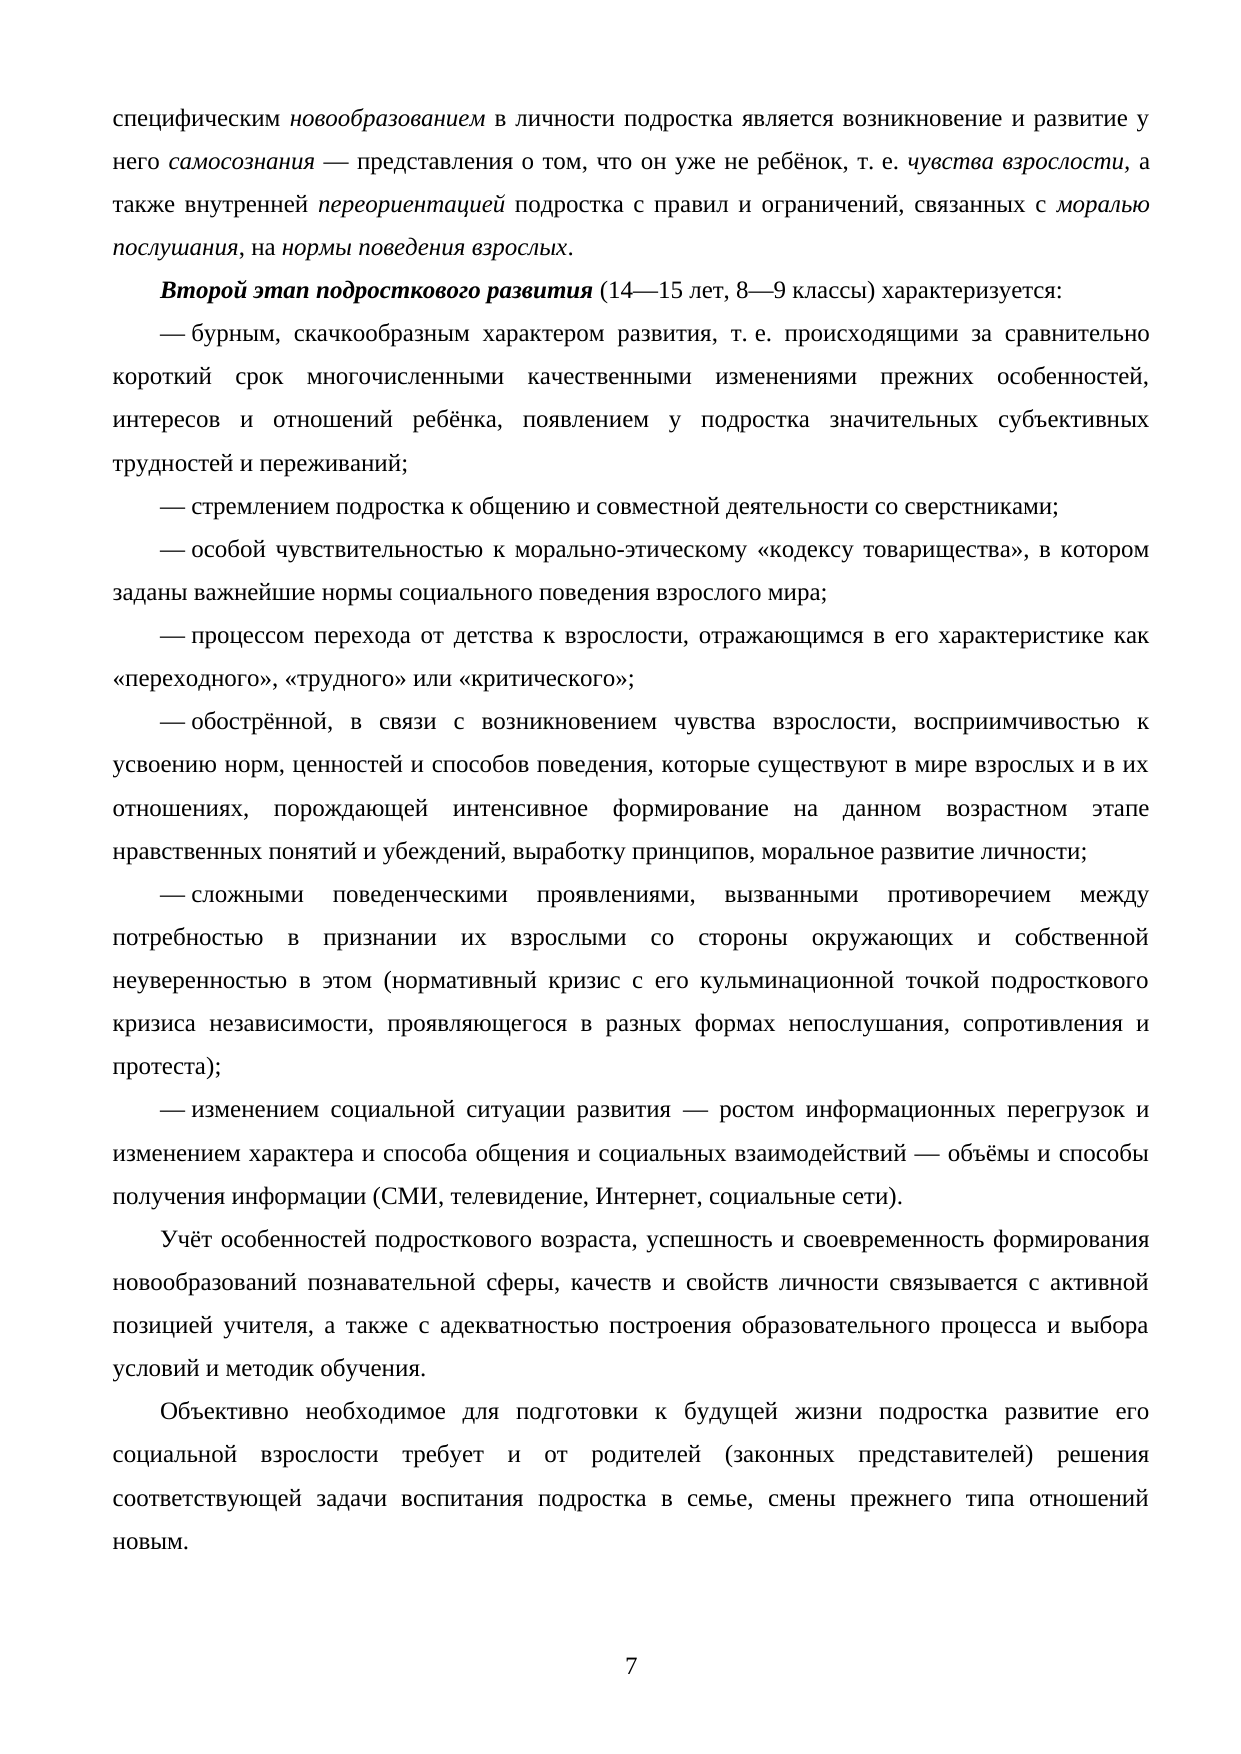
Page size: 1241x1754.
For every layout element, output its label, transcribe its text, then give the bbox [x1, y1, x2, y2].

text — обострённой, в связи с возникновением чувства взрослости, восприимчивостью к усвоению норм, ценностей и способов поведения, которые существуют в мире взрослых и в их отношениях, порождающей интенсивное формирование на данном возрастном этапе нравственных понятий и убеждений, выработку принципов, моральное развитие личности; [112, 706, 1150, 864]
text — стремлением подростка к общению и совместной деятельности со сверстниками; [112, 491, 1150, 519]
text Второй этап подросткового развития (14—15 лет, 8—9 классы) характеризуется: [112, 275, 1150, 304]
text — бурным, скачкообразным характером развития, т. е. происходящими за сравнительно короткий срок многочисленными качественными изменениями прежних особенностей, интересов и отношений ребёнка, появлением у подростка значительных субъективных трудностей и переживаний; [112, 318, 1150, 476]
text — изменением социальной ситуации развития — ростом информационных перегрузок и изменением характера и способа общения и социальных взаимодействий — объёмы и способы получения информации (СМИ, телевидение, Интернет, социальные сети). [112, 1094, 1150, 1209]
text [112, 103, 1150, 261]
text — процессом перехода от детства к взрослости, отражающимся в его характеристике как «переходного», «трудного» или «критического»; [112, 620, 1150, 692]
text Объективно необходимое для подготовки к будущей жизни подростка развитие его социальной взрослости требует и от родителей (законных представителей) решения соответствующей задачи воспитания подростка в семье, смены прежнего типа отношений новым. [112, 1396, 1150, 1554]
text — сложными поведенческими проявлениями, вызванными противоречием между потребностью в признании их взрослыми со стороны окружающих и собственной неуверенностью в этом (нормативный кризис с его кульминационной точкой подросткового кризиса независимости, проявляющегося в разных формах непослушания, сопротивления и протеста); [112, 879, 1150, 1080]
text — особой чувствительностью к морально-этическому «кодексу товарищества», в котором заданы важнейшие нормы социального поведения взрослого мира; [112, 534, 1150, 606]
text Учёт особенностей подросткового возраста, успешность и своевременность формирования новообразований познавательной сферы, качеств и свойств личности связывается с активной позицией учителя, а также с адекватностью построения образовательного процесса и выбора условий и методик обучения. [112, 1224, 1150, 1382]
